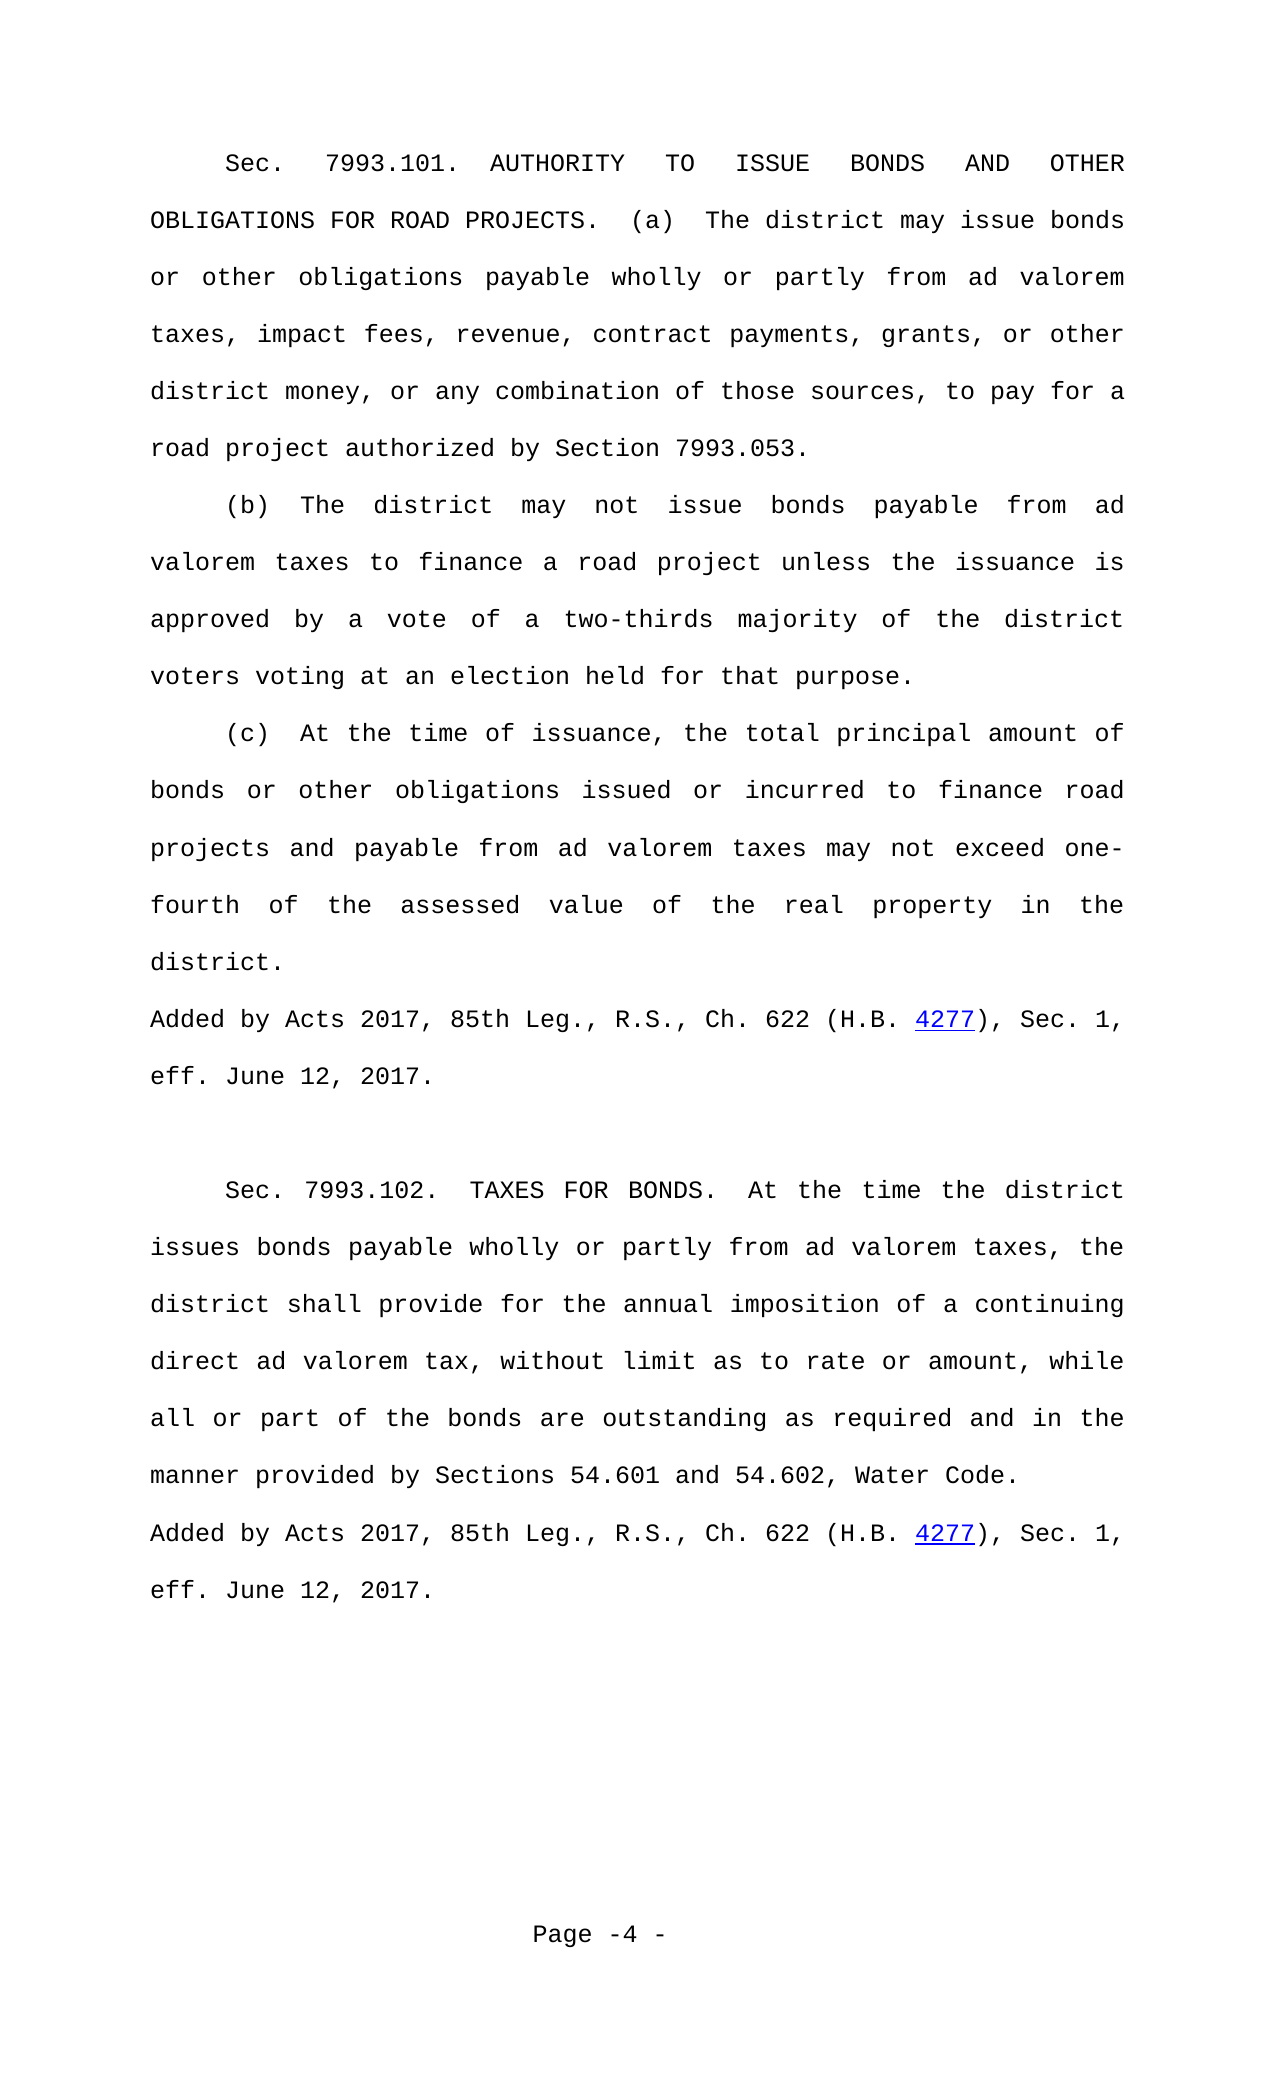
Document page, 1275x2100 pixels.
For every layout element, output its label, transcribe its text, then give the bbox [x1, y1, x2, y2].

text Sec. 7993.101. AUTHORITY TO ISSUE BONDS AND OTHER OBLIGATIONS FOR ROAD PROJECTS. (a) The district may issue bonds or other obligations payable wholly or partly from ad valorem taxes, impact fees, revenue, contract payments, grants, or other district money, or any combination of those sources, to pay for a road project authorized by Section 7993.053. [150, 150, 1125, 464]
text Sec. 7993.102. TAXES FOR BONDS. At the time the district issues bonds payable wholly or partly from ad valorem taxes, the district shall provide for the annual imposition of a continuing direct ad valorem tax, without limit as to rate or amount, while all or part of the bonds are outstanding as required and in the manner provided by Sections 54.601 and 54.602, Water Code. [150, 1177, 1125, 1491]
text Added by Acts 2017, 85th Leg., R.S., Ch. 622 (H.B. 4277), Sec. 1, eff. June 12, 2017. [150, 1006, 1125, 1092]
text (c) At the time of issuance, the total principal amount of bonds or other obligations issued or incurred to finance road projects and payable from ad valorem taxes may not exceed one-fourth of the assessed value of the real property in the district. [150, 721, 1125, 978]
text (b) The district may not issue bonds payable from ad valorem taxes to finance a road project unless the issuance is approved by a vote of a two-thirds majority of the district voters voting at an election held for that purpose. [150, 492, 1125, 692]
text Added by Acts 2017, 85th Leg., R.S., Ch. 622 (H.B. 4277), Sec. 1, eff. June 12, 2017. [150, 1520, 1125, 1606]
